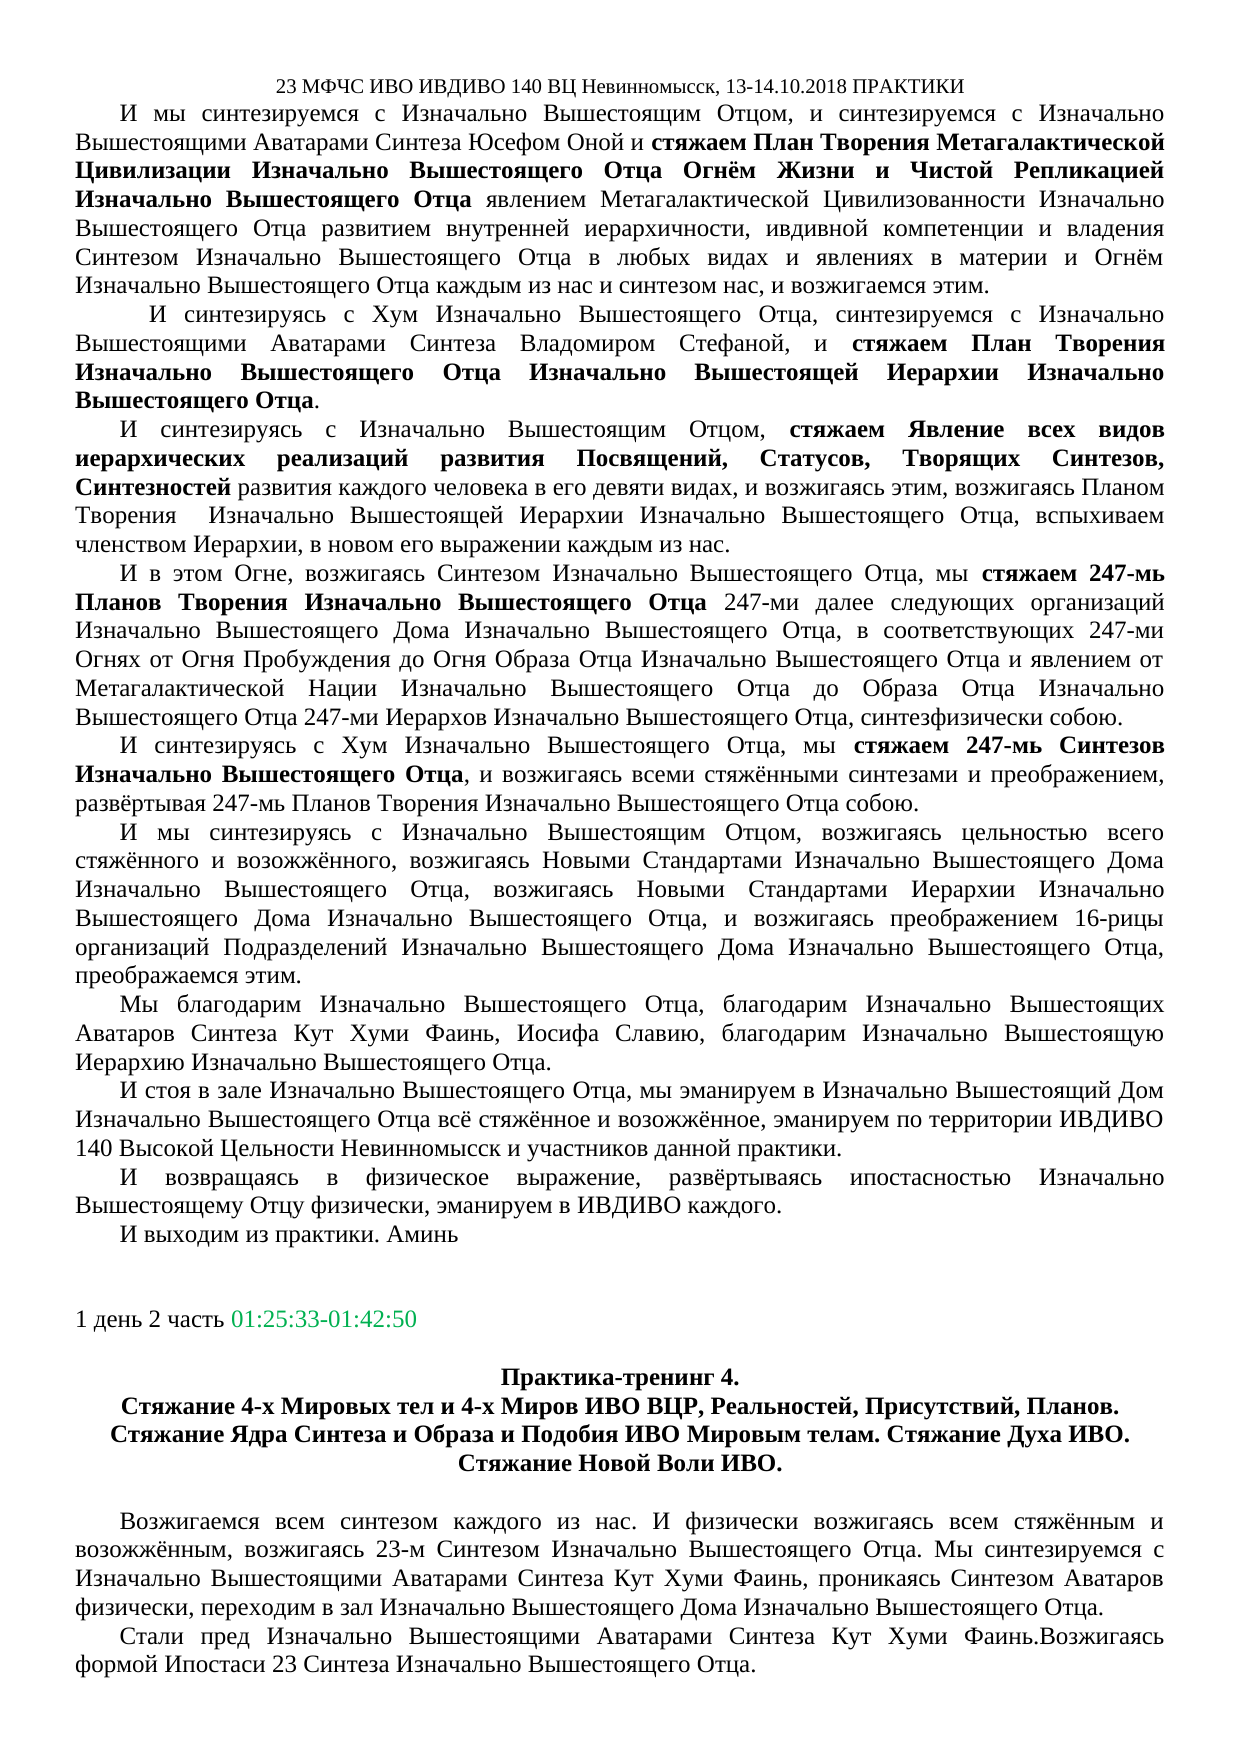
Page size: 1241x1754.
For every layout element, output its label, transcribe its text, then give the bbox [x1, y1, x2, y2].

text И синтезируясь с Изначально Вышестоящим Отцом, стяжаем Явление всех видов иерархических реализаций развития Посвящений, Статусов, Творящих Синтезов, Синтезностей развития каждого человека в его девяти видах, и возжигаясь этим, возжигаясь Планом Творения Изначально Вышестоящей Иерархии Изначально Вышестоящего Отца, вспыхиваем членством Иерархии, в новом его выражении каждым из нас. [75, 414, 1165, 558]
text И мы синтезируясь с Изначально Вышестоящим Отцом, возжигаясь цельностью всего стяжённого и возожжённого, возжигаясь Новыми Стандартами Изначально Вышестоящего Дома Изначально Вышестоящего Отца, возжигаясь Новыми Стандартами Иерархии Изначально Вышестоящего Дома Изначально Вышестоящего Отца, и возжигаясь преображением 16-рицы организаций Подразделений Изначально Вышестоящего Дома Изначально Вышестоящего Отца, преображаемся этим. [75, 817, 1165, 989]
text И выходим из практики. Аминь [75, 1219, 1165, 1248]
text И стоя в зале Изначально Вышестоящего Отца, мы эманируем в Изначально Вышестоящий Дом Изначально Вышестоящего Отца всё стяжённое и возожжённое, эманируем по территории ИВДИВО 140 Высокой Цельности Невинномысск и участников данной практики. [75, 1075, 1165, 1162]
text Стяжание 4-х Мировых тел и 4-х Миров ИВО ВЦР, Реальностей, Присутствий, Планов. Стяжание Ядра Синтеза и Образа и Подобия ИВО Мировым телам. Стяжание Духа ИВО. Стяжание Новой Воли ИВО. [75, 1391, 1165, 1477]
text И синтезируясь с Хум Изначально Вышестоящего Отца, мы стяжаем 247-мь Синтезов Изначально Вышестоящего Отца, и возжигаясь всеми стяжёнными синтезами и преображением, развёртывая 247-мь Планов Творения Изначально Вышестоящего Отца собою. [75, 730, 1165, 817]
text Практика-тренинг 4. [75, 1362, 1165, 1391]
text Возжигаемся всем синтезом каждого из нас. И физически возжигаясь всем стяжённым и возожжённым, возжигаясь 23-м Синтезом Изначально Вышестоящего Отца. Мы синтезируемся с Изначально Вышестоящими Аватарами Синтеза Кут Хуми Фаинь, проникаясь Синтезом Аватаров физически, переходим в зал Изначально Вышестоящего Дома Изначально Вышестоящего Отца. [75, 1506, 1165, 1621]
text И мы синтезируемся с Изначально Вышестоящим Отцом, и синтезируемся с Изначально Вышестоящими Аватарами Синтеза Юсефом Оной и стяжаем План Творения Метагалактической Цивилизации Изначально Вышестоящего Отца Огнём Жизни и Чистой Репликацией Изначально Вышестоящего Отца явлением Метагалактической Цивилизованности Изначально Вышестоящего Отца развитием внутренней иерархичности, ивдивной компетенции и владения Синтезом Изначально Вышестоящего Отца в любых видах и явлениях в материи и Огнём Изначально Вышестоящего Отца каждым из нас и синтезом нас, и возжигаемся этим. [75, 98, 1165, 299]
text И в этом Огне, возжигаясь Синтезом Изначально Вышестоящего Отца, мы стяжаем 247-мь Планов Творения Изначально Вышестоящего Отца 247-ми далее следующих организаций Изначально Вышестоящего Дома Изначально Вышестоящего Отца, в соответствующих 247-ми Огнях от Огня Пробуждения до Огня Образа Отца Изначально Вышестоящего Отца и явлением от Метагалактической Нации Изначально Вышестоящего Отца до Образа Отца Изначально Вышестоящего Отца 247-ми Иерархов Изначально Вышестоящего Отца, синтезфизически собою. [75, 558, 1165, 730]
text И синтезируясь с Хум Изначально Вышестоящего Отца, синтезируемся с Изначально Вышестоящими Аватарами Синтеза Владомиром Стефаной, и стяжаем План Творения Изначально Вышестоящего Отца Изначально Вышестоящей Иерархии Изначально Вышестоящего Отца. [75, 299, 1165, 414]
text И возвращаясь в физическое выражение, развёртываясь ипостасностью Изначально Вышестоящему Отцу физически, эманируем в ИВДИВО каждого. [75, 1162, 1165, 1219]
text Мы благодарим Изначально Вышестоящего Отца, благодарим Изначально Вышестоящих Аватаров Синтеза Кут Хуми Фаинь, Иосифа Славию, благодарим Изначально Вышестоящую Иерархию Изначально Вышестоящего Отца. [75, 989, 1165, 1075]
text Стали пред Изначально Вышестоящими Аватарами Синтеза Кут Хуми Фаинь.Возжигаясь формой Ипостаси 23 Синтеза Изначально Вышестоящего Отца. [75, 1621, 1165, 1678]
text 1 день 2 часть 01:25:33-01:42:50 [75, 1304, 1165, 1333]
